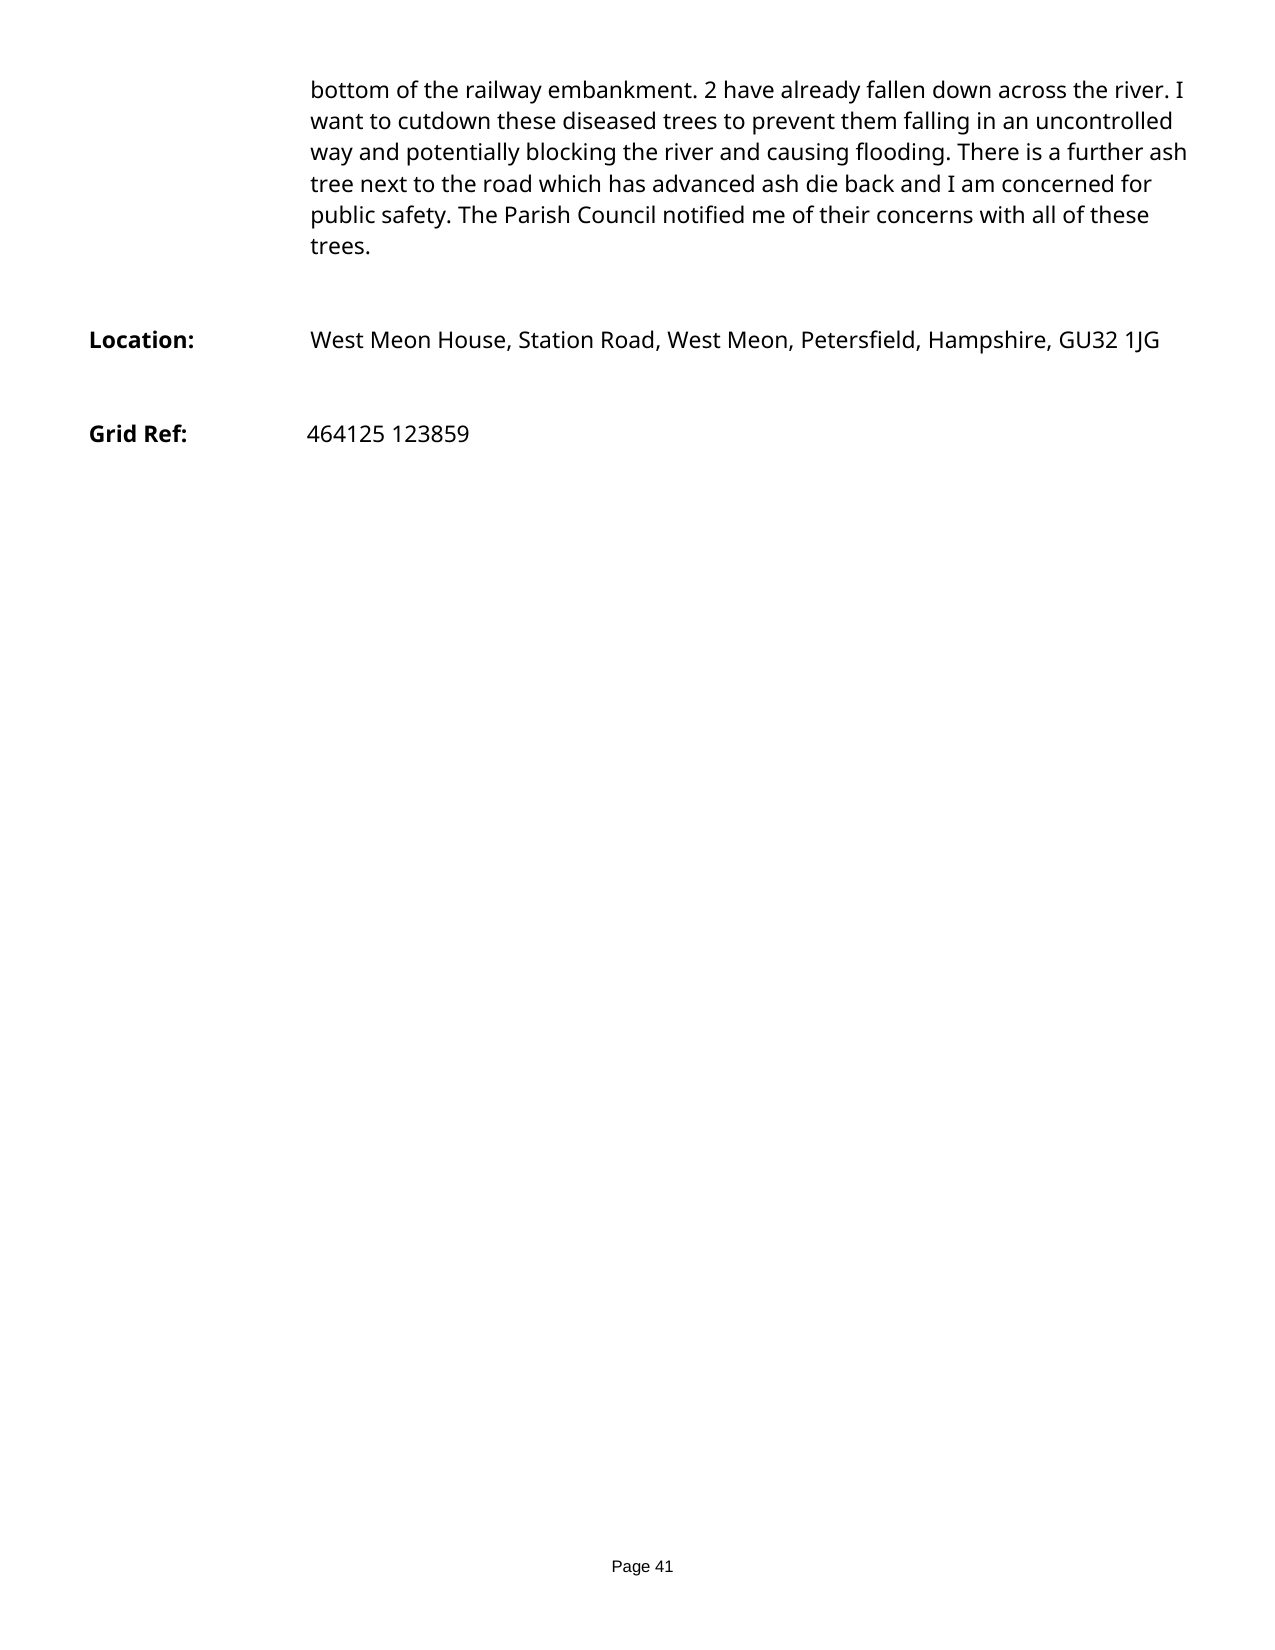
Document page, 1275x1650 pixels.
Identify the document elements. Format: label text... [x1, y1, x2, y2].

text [89, 74, 1196, 261]
text Grid Ref: 464125 123859 [89, 418, 1196, 449]
text Location: West Meon House, Station Road, West Meon, Petersfield, Hampshire, GU32 1JG [89, 324, 1196, 355]
